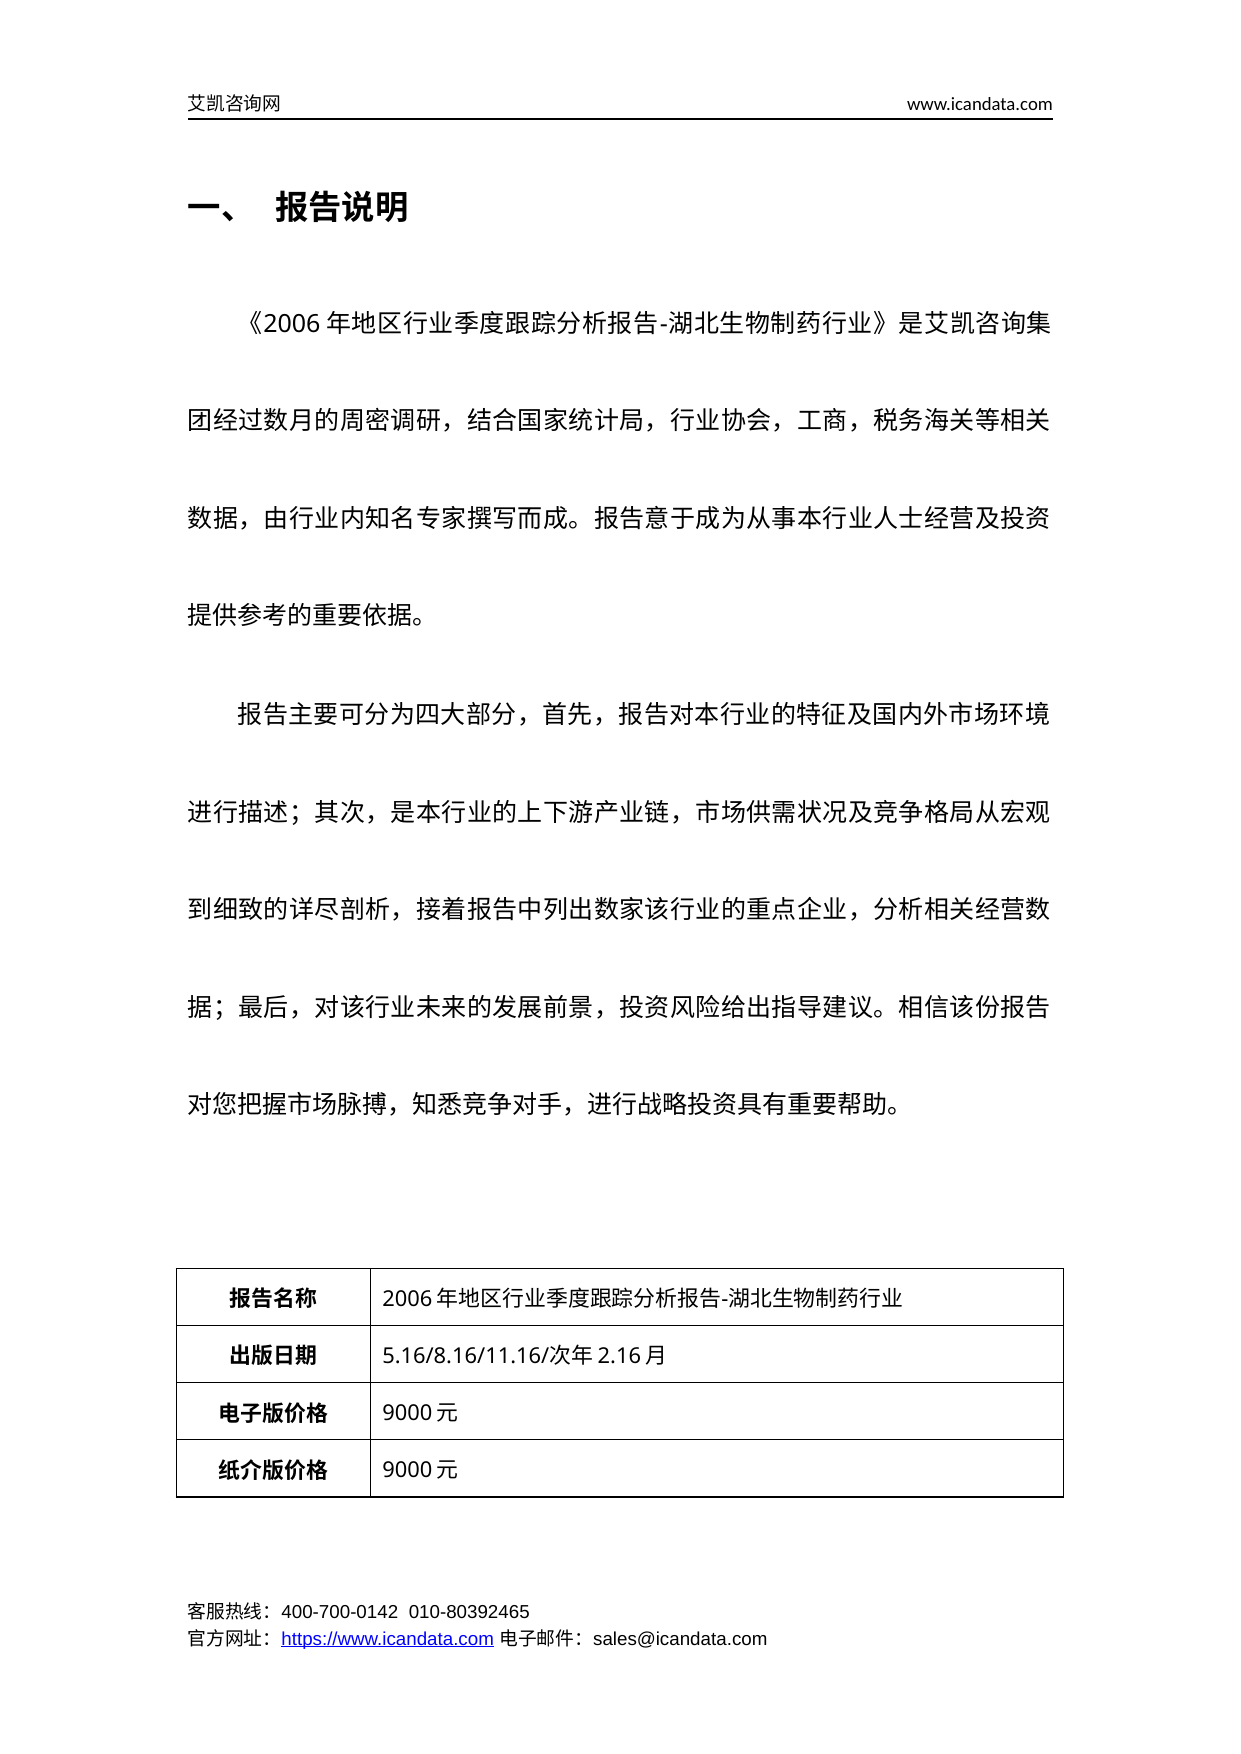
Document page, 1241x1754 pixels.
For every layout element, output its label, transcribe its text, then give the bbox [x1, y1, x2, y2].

table_header 报告名称 [177, 1269, 370, 1325]
text 报告主要可分为四大部分，首先，报告对本行业的特征及国内外市场环境进行描述；其次，是本行业的上下游产业链，市场供需状况及竞争格局从宏观到细致的详尽剖析，接着报告中列出数家该行业的重点企业，分析相关经营数据；最后，对该行业未来的发展前景，投资风险给出指导建议。相信该份报告对您把握市场脉搏，知悉竞争对手，进行战略投资具有重要帮助。 [187, 681, 1053, 1136]
table_cell 电子版价格 [177, 1383, 370, 1439]
table_cell 9000元 [371, 1383, 1063, 1439]
table_cell 9000元 [371, 1440, 1063, 1496]
subtitle 报告说明 [187, 172, 1053, 237]
table_cell 纸介版价格 [177, 1440, 370, 1496]
text 《2006年地区行业季度跟踪分析报告-湖北生物制药行业》是艾凯咨询集团经过数月的周密调研，结合国家统计局，行业协会，工商，税务海关等相关数据，由行业内知名专家撰写而成。报告意于成为从事本行业人士经营及投资提供参考的重要依据。 [187, 289, 1053, 646]
table_cell 出版日期 [177, 1326, 370, 1382]
table_cell 5.16/8.16/11.16/次年2.16月 [371, 1326, 1063, 1382]
table_header 2006年地区行业季度跟踪分析报告-湖北生物制药行业 [371, 1269, 1063, 1325]
